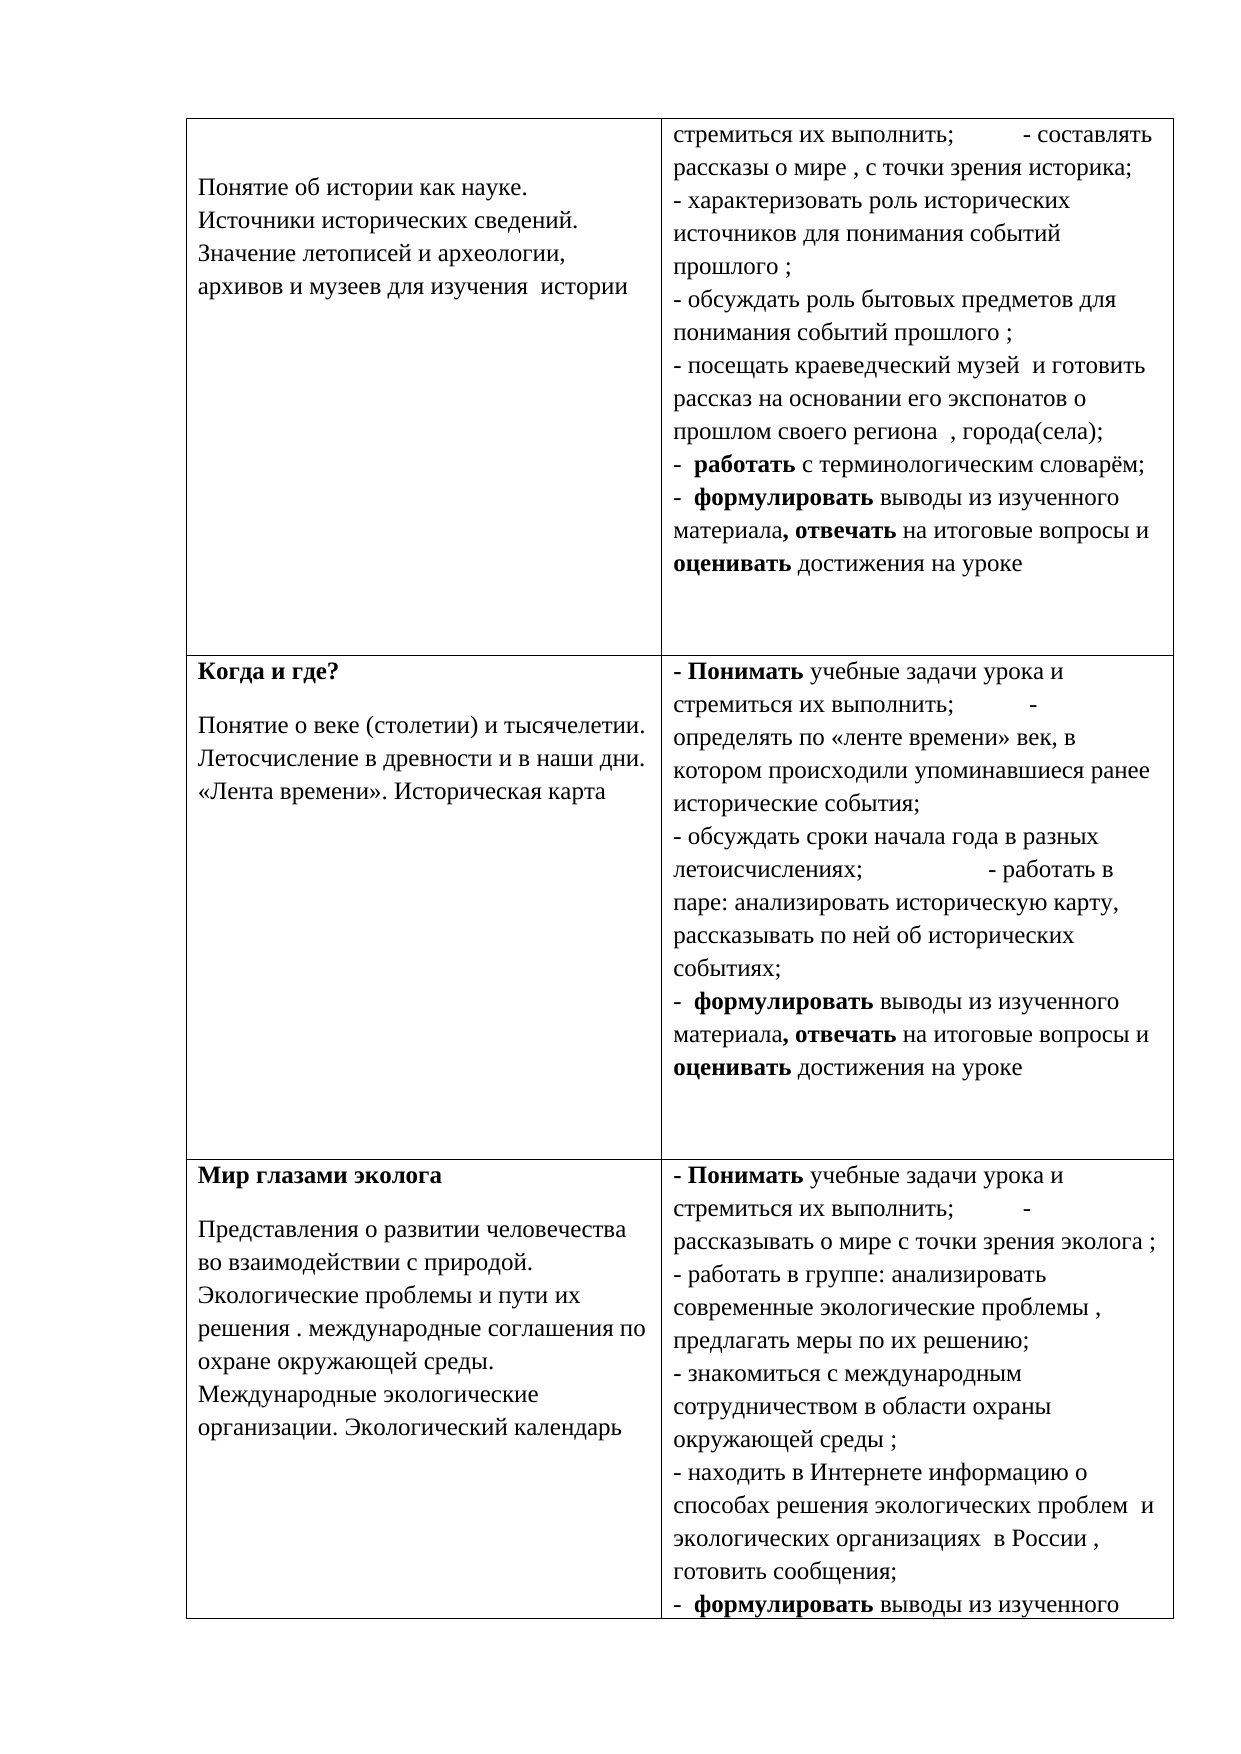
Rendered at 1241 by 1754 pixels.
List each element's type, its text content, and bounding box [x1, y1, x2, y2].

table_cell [187, 1160, 661, 1618]
table_cell - Понимать учебные задачи урока и стремиться их выполнить; - определять по «ленте времени» век, в котором происходили упоминавшиеся ранее исторические события; - обсуждать сроки начала года в разных летоисчислениях; - работать в паре: анализировать историческую карту, рассказывать по ней об исторических событиях; - формулировать выводы из изученного материала, отвечать на итоговые вопросы и оценивать достижения на уроке [662, 656, 1173, 1159]
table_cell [662, 1160, 1173, 1618]
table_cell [187, 119, 661, 655]
table_cell Когда и где? Понятие о веке (столетии) и тысячелетии. Летосчисление в древности и в наши дни. «Лента времени». Историческая карта [187, 656, 661, 1159]
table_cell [662, 119, 1173, 655]
